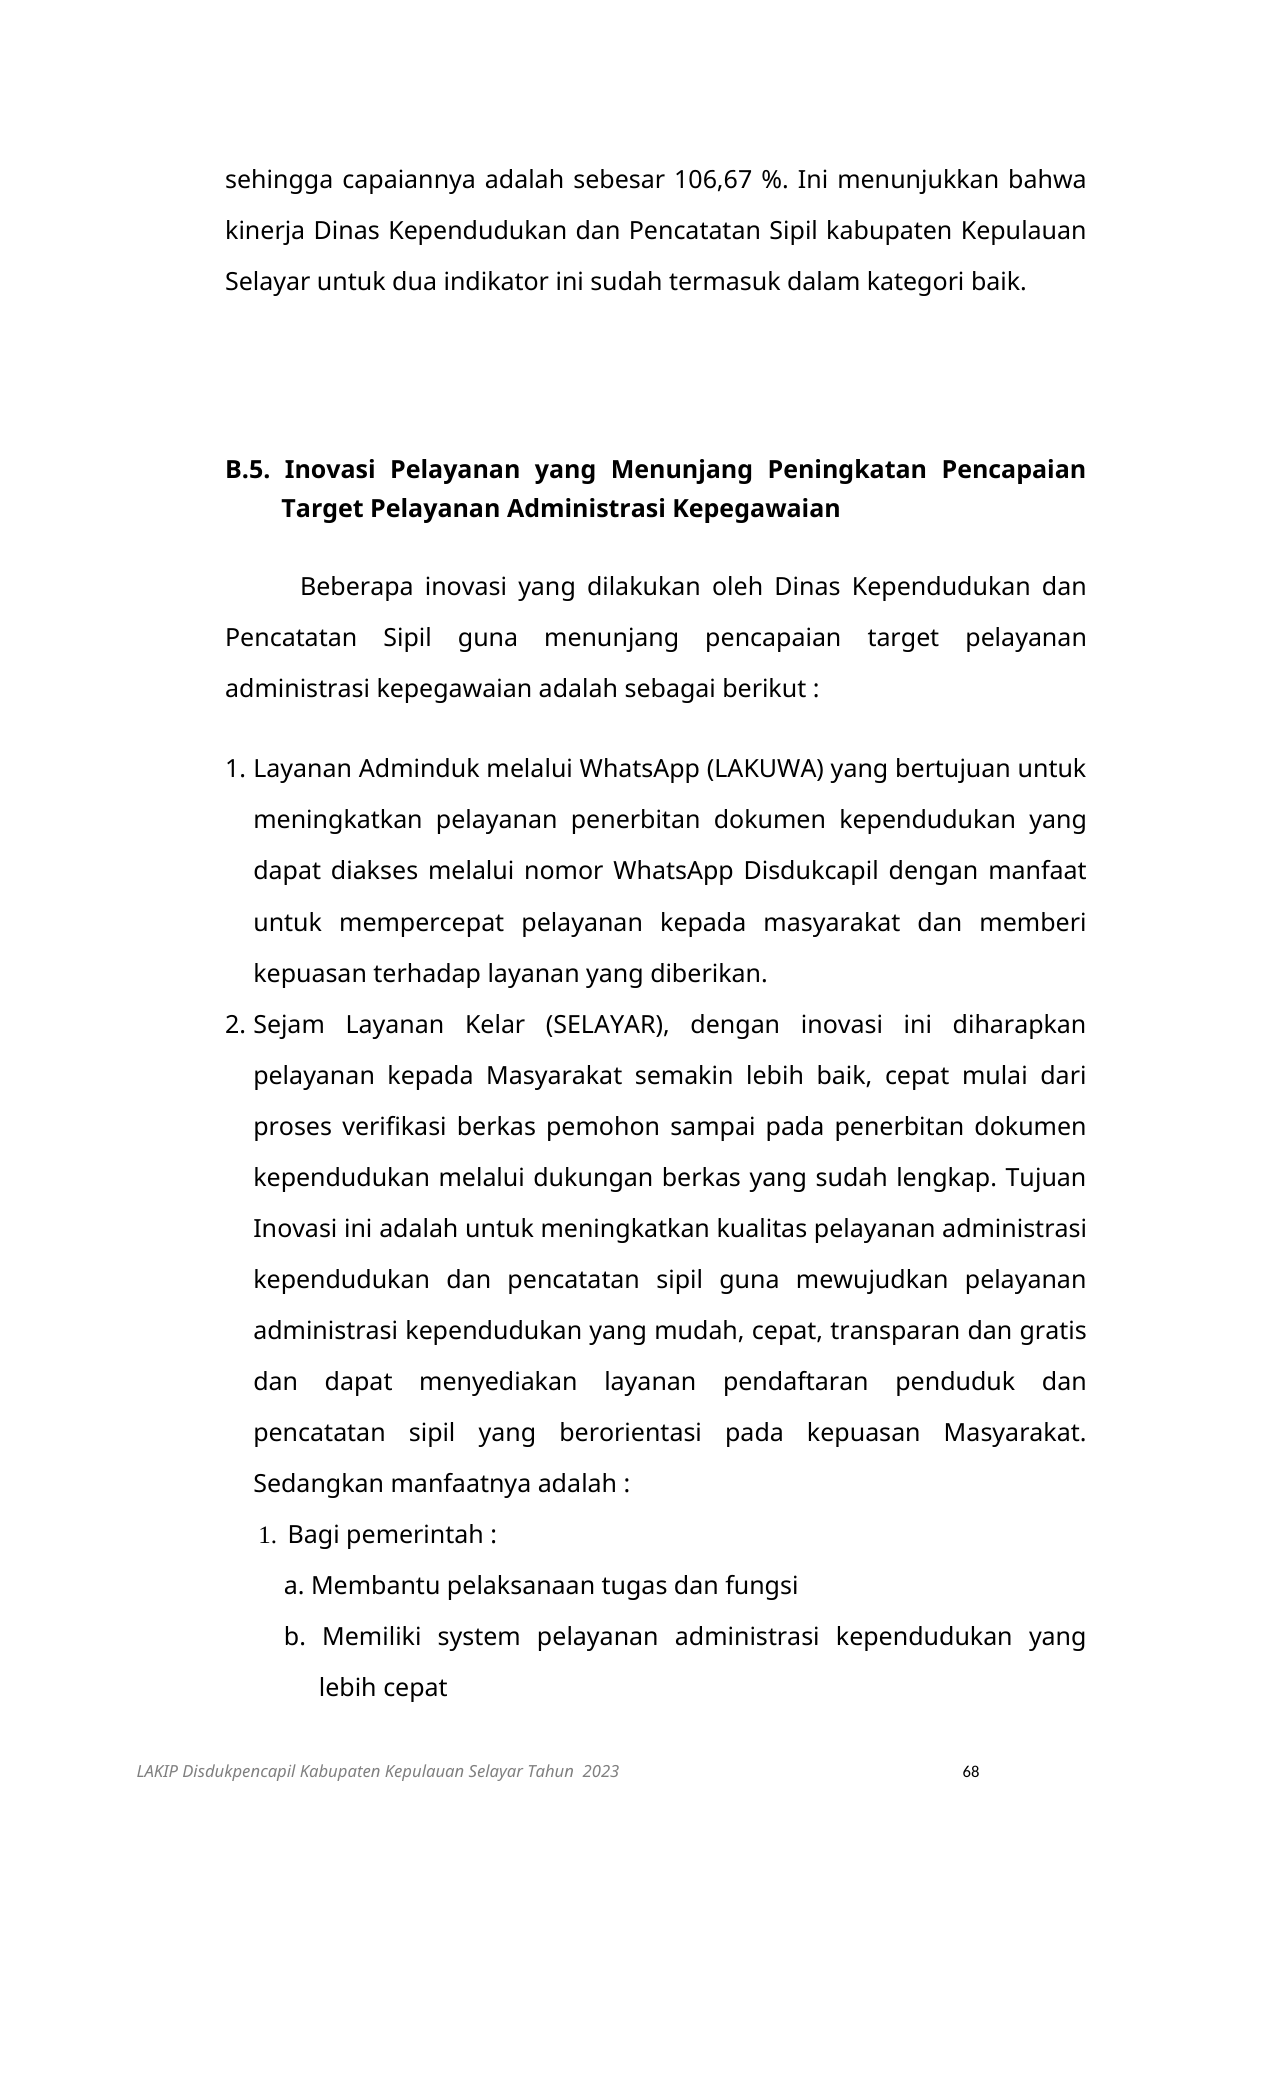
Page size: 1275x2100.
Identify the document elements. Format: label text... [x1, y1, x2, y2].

list Sejam Layanan Kelar (SELAYAR), dengan inovasi ini diharapkan pelayanan kepada Masyarakat semakin lebih baik, cepat mulai dari proses verifikasi berkas pemohon sampai pada penerbitan dokumen kependudukan melalui dukungan berkas yang sudah lengkap. Tujuan Inovasi ini adalah untuk meningkatkan kualitas pelayanan administrasi kependudukan dan pencatatan sipil guna mewujudkan pelayanan administrasi kependudukan yang mudah, cepat, transparan dan gratis dan dapat menyediakan layanan pendaftaran penduduk dan pencatatan sipil yang berorientasi pada kepuasan Masyarakat. Sedangkan manfaatnya adalah : [225, 1006, 1087, 1500]
list Bagi pemerintah : [258, 1517, 1087, 1551]
text B.5. Inovasi Pelayanan yang Menunjang Peningkatan Pencapaian Target Pelayanan Administrasi Kepegawaian [225, 451, 1087, 524]
list a. Membantu pelaksanaan tugas dan fungsi [284, 1568, 1087, 1602]
text Beberapa inovasi yang dilakukan oleh Dinas Kependudukan dan Pencatatan Sipil guna menunjang pencapaian target pelayanan administrasi kepegawaian adalah sebagai berikut : [225, 569, 1087, 705]
list b. Memiliki system pelayanan administrasi kependudukan yang lebih cepat [284, 1619, 1087, 1704]
list Layanan Adminduk melalui WhatsApp (LAKUWA) yang bertujuan untuk meningkatkan pelayanan penerbitan dokumen kependudukan yang dapat diakses melalui nomor WhatsApp Disdukcapil dengan manfaat untuk mempercepat pelayanan kepada masyarakat dan memberi kepuasan terhadap layanan yang diberikan. [225, 751, 1087, 989]
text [225, 162, 1087, 298]
